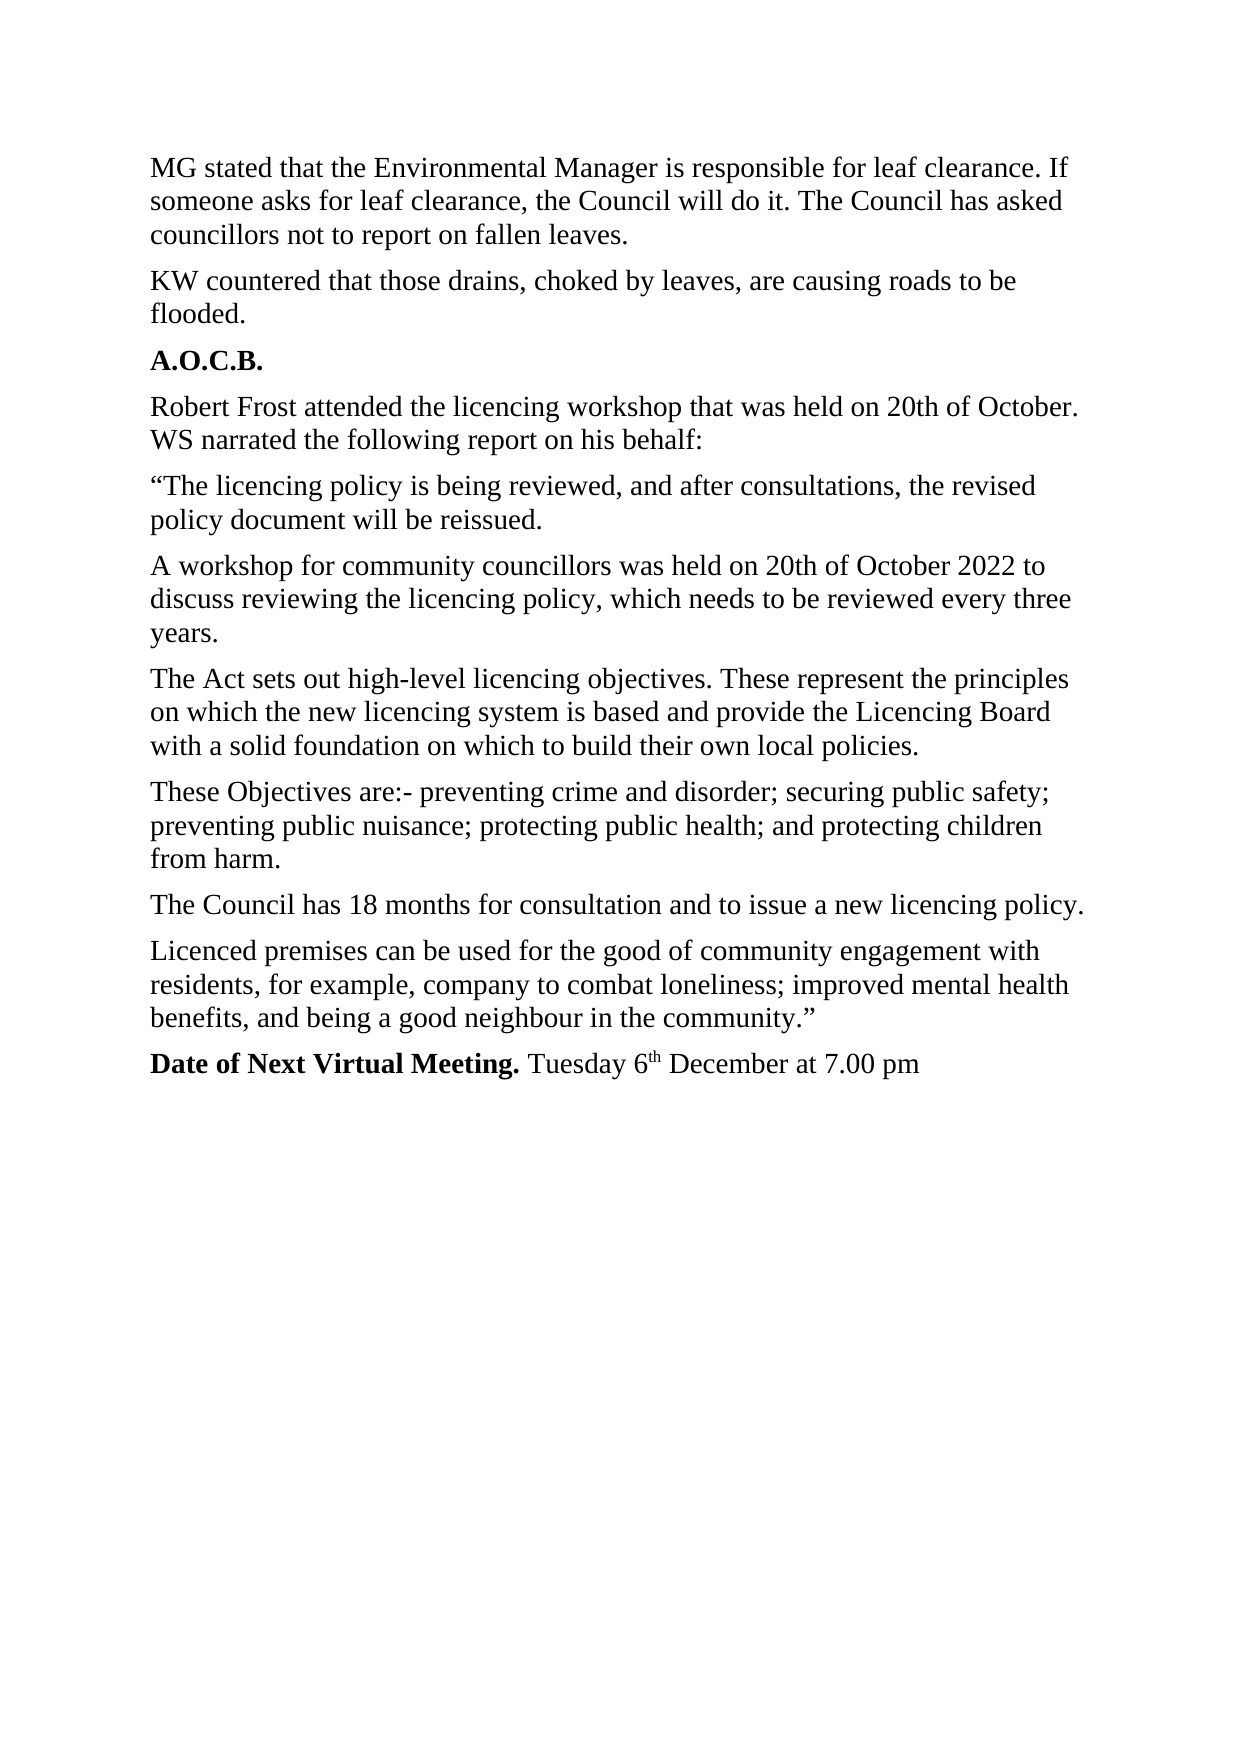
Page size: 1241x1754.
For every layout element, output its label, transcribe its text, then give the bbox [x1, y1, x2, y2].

text Licenced premises can be used for the good of community engagement with residents, for example, company to combat loneliness; improved mental health benefits, and being a good neighbour in the community.” [150, 933, 1090, 1034]
text Date of Next Virtual Meeting. Tuesday 6th December at 7.00 pm [150, 1046, 1090, 1080]
text A workshop for community councillors was held on 20th of October 2022 to discuss reviewing the licencing policy, which needs to be reviewed every three years. [150, 548, 1090, 648]
text The Act sets out high-level licencing objectives. These represent the principles on which the new licencing system is based and provide the Licencing Board with a solid foundation on which to build their own local policies. [150, 661, 1090, 762]
text KW countered that those drains, choked by leaves, are causing roads to be flooded. [150, 263, 1090, 330]
text The Council has 18 months for consultation and to issue a new licencing policy. [150, 887, 1090, 921]
text A.O.C.B. [150, 343, 1090, 376]
text “The licencing policy is being reviewed, and after consultations, the revised policy document will be reissued. [150, 468, 1090, 535]
text MG stated that the Environmental Manager is responsible for leaf clearance. If someone asks for leaf clearance, the Council will do it. The Council has asked councillors not to report on fallen leaves. [150, 150, 1090, 251]
text Robert Frost attended the licencing workshop that was held on 20th of October. WS narrated the following report on his behalf: [150, 389, 1090, 456]
text These Objectives are:- preventing crime and disorder; securing public safety; preventing public nuisance; protecting public health; and protecting children from harm. [150, 774, 1090, 875]
